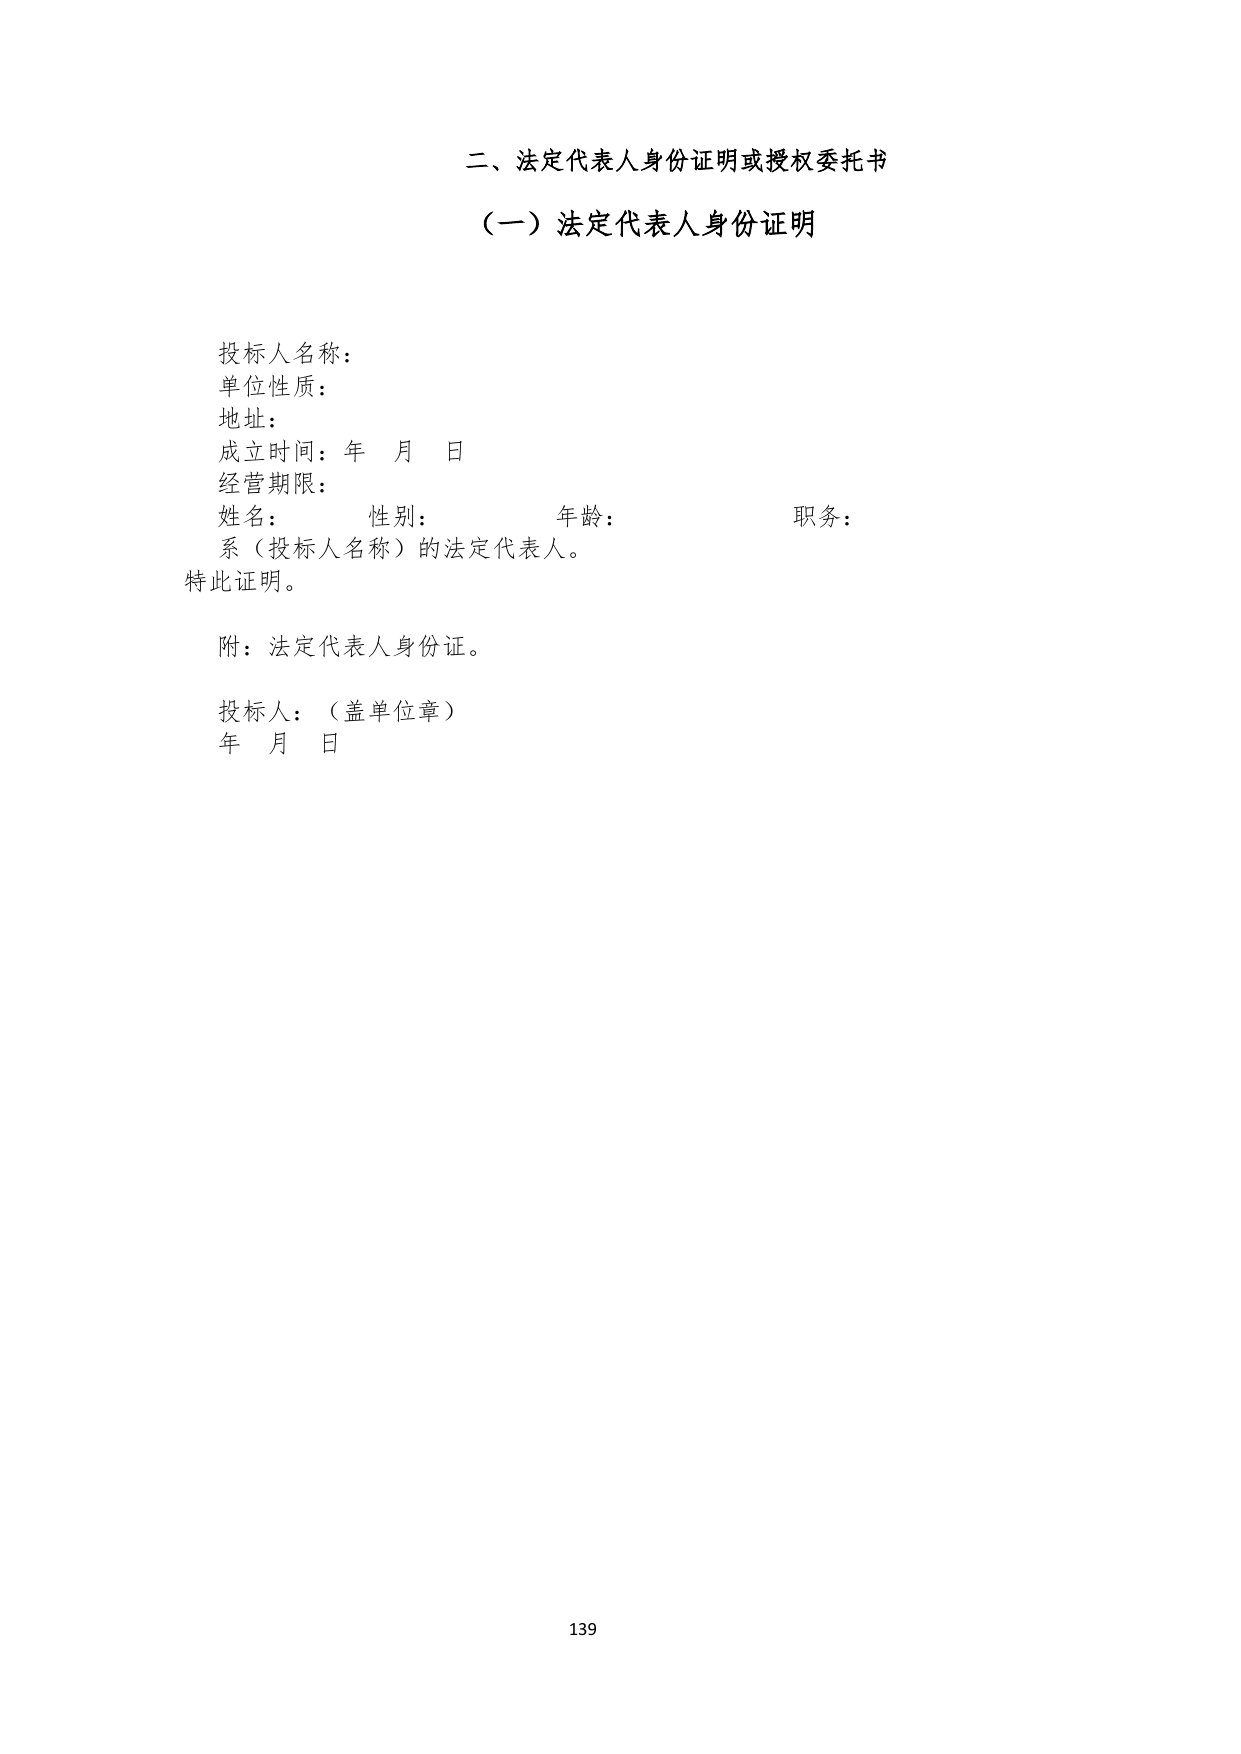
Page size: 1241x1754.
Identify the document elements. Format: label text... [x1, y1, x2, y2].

text 附：法定代表人身份证。 [133, 628, 1137, 661]
text 系（投标人名称）的法定代表人。 [133, 531, 1137, 563]
text 姓名： 性别： 年龄： 职务： [133, 498, 1137, 531]
text 年 月 日 [133, 726, 1137, 758]
subtitle （一）法定代表人身份证明 [133, 189, 1137, 254]
text 特此证明。 [133, 563, 1137, 596]
text 经营期限： [133, 466, 1137, 498]
text 投标人名称： [133, 336, 1137, 368]
text 成立时间：年 月 日 [133, 433, 1137, 466]
subtitle 二、法定代表人身份证明或授权委托书 [133, 142, 1137, 175]
text 单位性质： [133, 368, 1137, 401]
text 地址： [133, 401, 1137, 433]
text 投标人：（盖单位章） [133, 693, 1137, 726]
